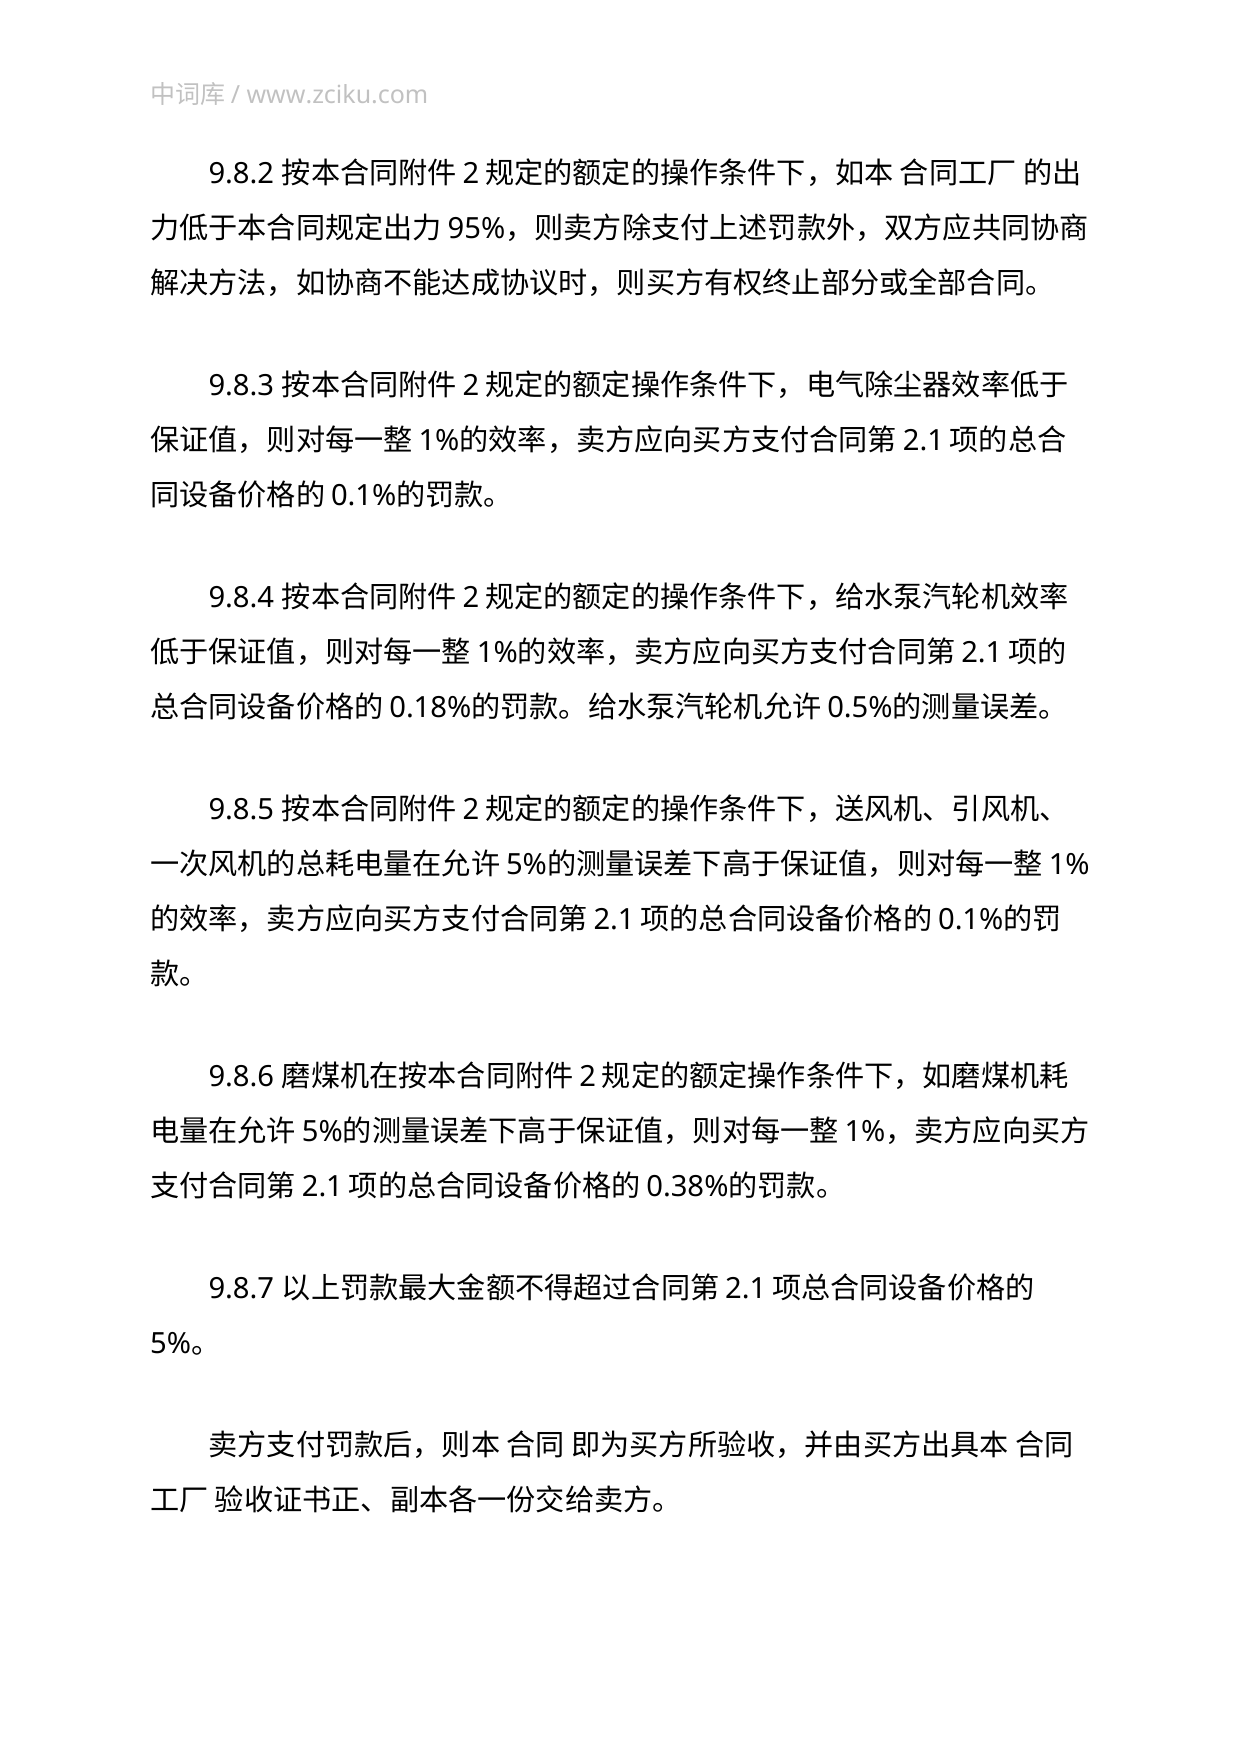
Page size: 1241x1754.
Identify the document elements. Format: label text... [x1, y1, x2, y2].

text 9.8.5 按本合同附件2规定的额定的操作条件下，送风机、引风机、一次风机的总耗电量在允许5%的测量误差下高于保证值，则对每一整1%的效率，卖方应向买方支付合同第2.1项的总合同设备价格的0.1%的罚款。 [150, 786, 1090, 993]
text 9.8.2 按本合同附件2规定的额定的操作条件下，如本 合同工厂 的出力低于本合同规定出力95%，则卖方除支付上述罚款外，双方应共同协商解决方法，如协商不能达成协议时，则买方有权终止部分或全部合同。 [150, 150, 1090, 302]
text 9.8.6 磨煤机在按本合同附件2规定的额定操作条件下，如磨煤机耗电量在允许5%的测量误差下高于保证值，则对每一整1%，卖方应向买方支付合同第2.1项的总合同设备价格的0.38%的罚款。 [150, 1052, 1090, 1205]
text 卖方支付罚款后，则本 合同 即为买方所验收，并由买方出具本 合同工厂 验收证书正、副本各一份交给卖方。 [150, 1421, 1090, 1519]
text 9.8.4 按本合同附件2规定的额定的操作条件下，给水泵汽轮机效率低于保证值，则对每一整1%的效率，卖方应向买方支付合同第2.1项的总合同设备价格的0.18%的罚款。给水泵汽轮机允许0.5%的测量误差。 [150, 574, 1090, 726]
text 9.8.7 以上罚款最大金额不得超过合同第2.1项总合同设备价格的5%。 [150, 1264, 1090, 1362]
text 9.8.3 按本合同附件2规定的额定操作条件下，电气除尘器效率低于保证值，则对每一整1%的效率，卖方应向买方支付合同第2.1项的总合同设备价格的0.1%的罚款。 [150, 362, 1090, 514]
